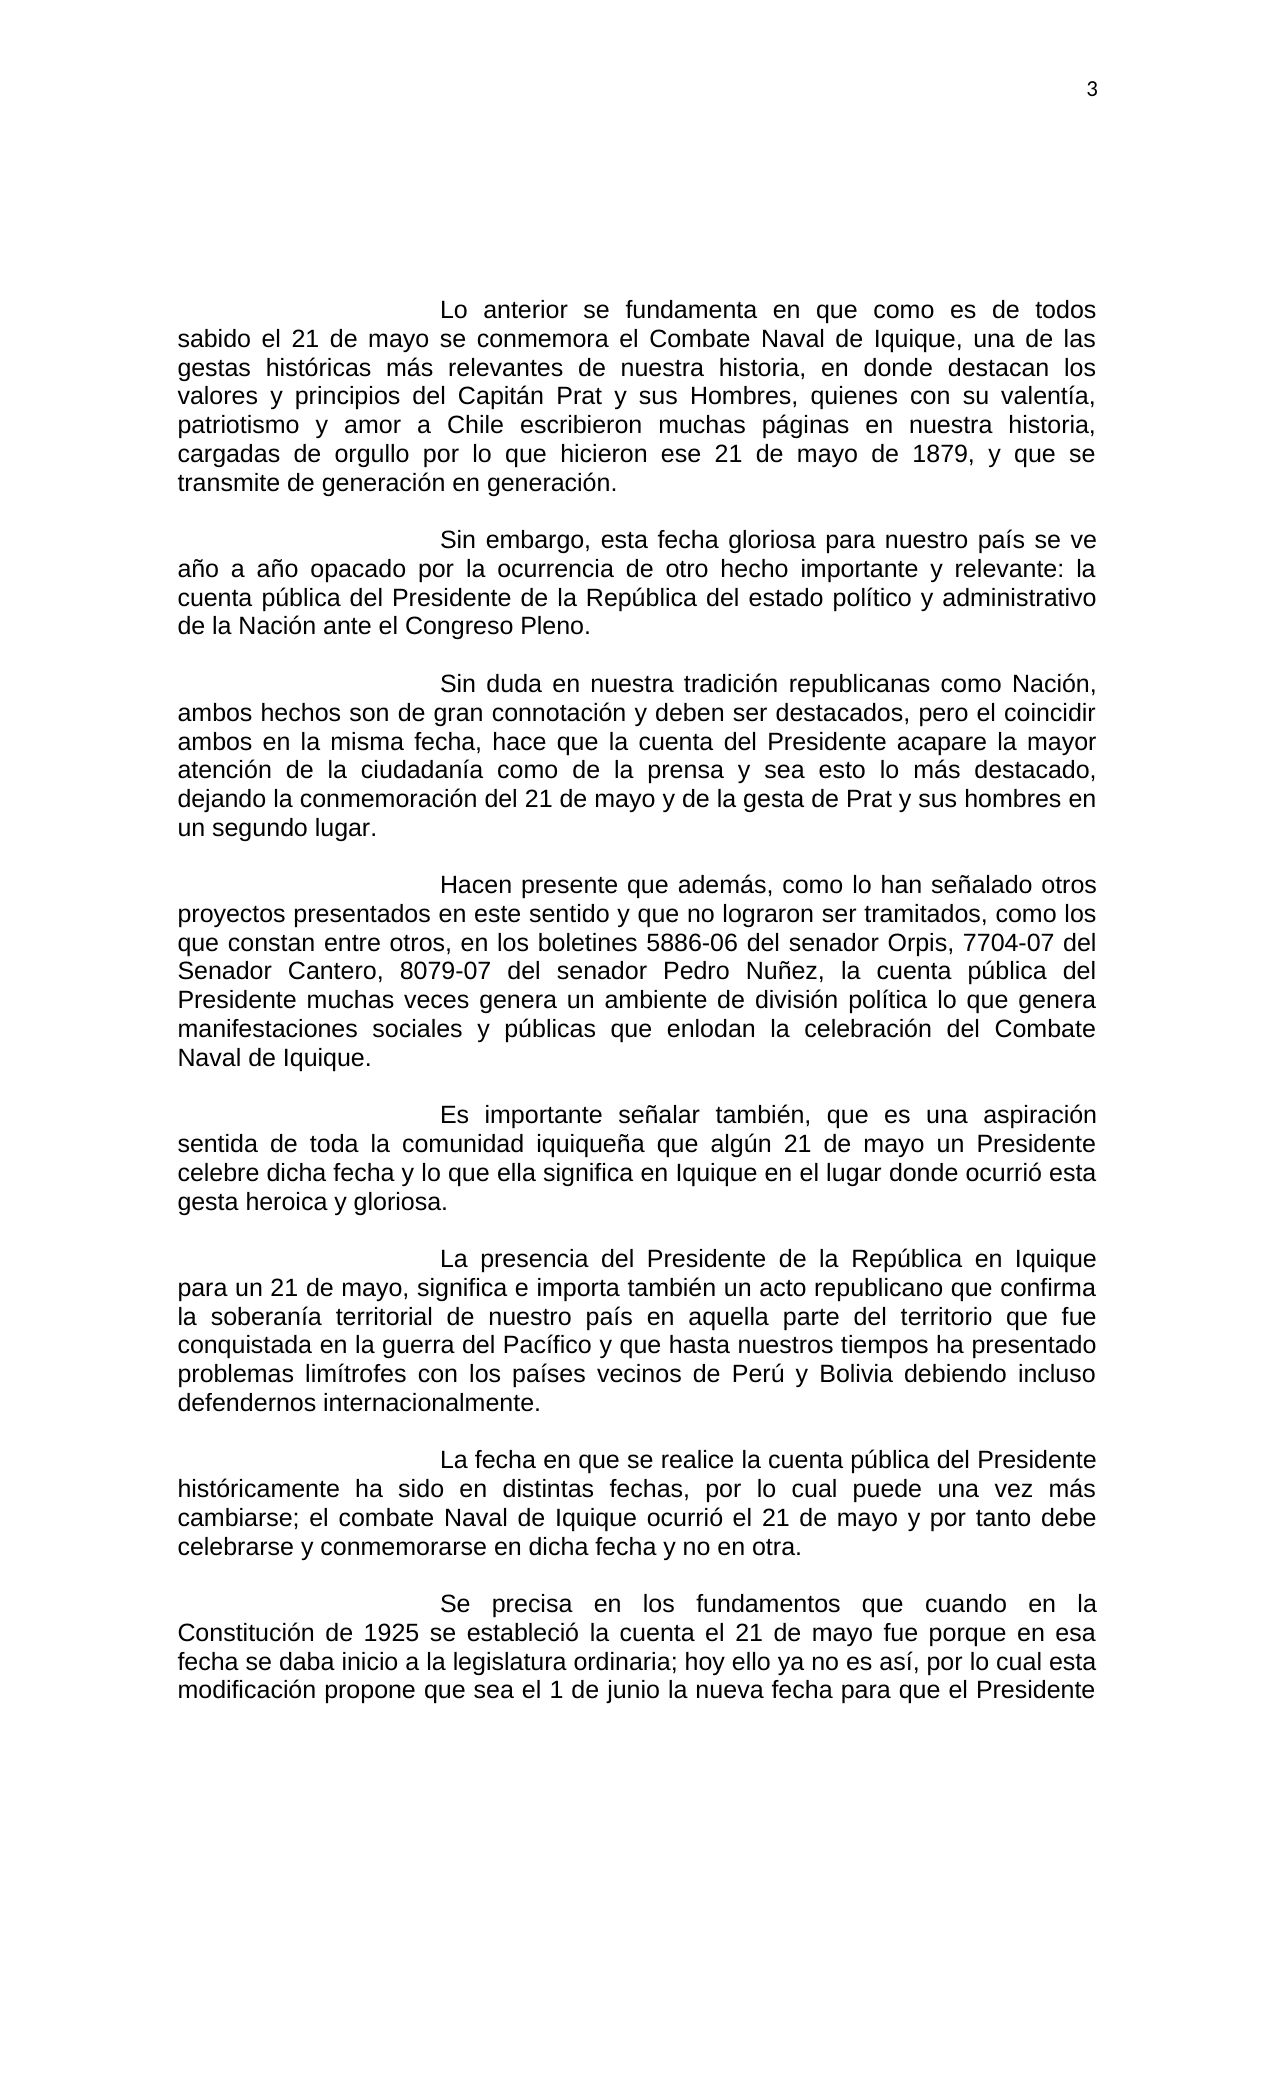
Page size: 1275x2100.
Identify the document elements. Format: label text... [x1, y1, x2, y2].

text Lo anterior se fundamenta en que como es de todos sabido el 21 de mayo se conmemora el Combate Naval de Iquique, una de las gestas históricas más relevantes de nuestra historia, en donde destacan los valores y principios del Capitán Prat y sus Hombres, quienes con su valentía, patriotismo y amor a Chile escribieron muchas páginas en nuestra historia, cargadas de orgullo por lo que hicieron ese 21 de mayo de 1879, y que se transmite de generación en generación. [177, 295, 1098, 497]
text Sin duda en nuestra tradición republicanas como Nación, ambos hechos son de gran connotación y deben ser destacados, pero el coincidir ambos en la misma fecha, hace que la cuenta del Presidente acapare la mayor atención de la ciudadanía como de la prensa y sea esto lo más destacado, dejando la conmemoración del 21 de mayo y de la gesta de Prat y sus hombres en un segundo lugar. [177, 669, 1098, 842]
text Es importante señalar también, que es una aspiración sentida de toda la comunidad iquiqueña que algún 21 de mayo un Presidente celebre dicha fecha y lo que ella significa en Iquique en el lugar donde ocurrió esta gesta heroica y gloriosa. [177, 1100, 1098, 1215]
text Sin embargo, esta fecha gloriosa para nuestro país se ve año a año opacado por la ocurrencia de otro hecho importante y relevante: la cuenta pública del Presidente de la República del estado político y administrativo de la Nación ante el Congreso Pleno. [177, 525, 1098, 640]
text La fecha en que se realice la cuenta pública del Presidente históricamente ha sido en distintas fechas, por lo cual puede una vez más cambiarse; el combate Naval de Iquique ocurrió el 21 de mayo y por tanto debe celebrarse y conmemorarse en dicha fecha y no en otra. [177, 1445, 1098, 1560]
text La presencia del Presidente de la República en Iquique para un 21 de mayo, significa e importa también un acto republicano que confirma la soberanía territorial de nuestro país en aquella parte del territorio que fue conquistada en la guerra del Pacífico y que hasta nuestros tiempos ha presentado problemas limítrofes con los países vecinos de Perú y Bolivia debiendo incluso defendernos internacionalmente. [177, 1244, 1098, 1417]
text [177, 1589, 1098, 1704]
text Hacen presente que además, como lo han señalado otros proyectos presentados en este sentido y que no lograron ser tramitados, como los que constan entre otros, en los boletines 5886-06 del senador Orpis, 7704-07 del Senador Cantero, 8079-07 del senador Pedro Nuñez, la cuenta pública del Presidente muchas veces genera un ambiente de división política lo que genera manifestaciones sociales y públicas que enlodan la celebración del Combate Naval de Iquique. [177, 870, 1098, 1072]
